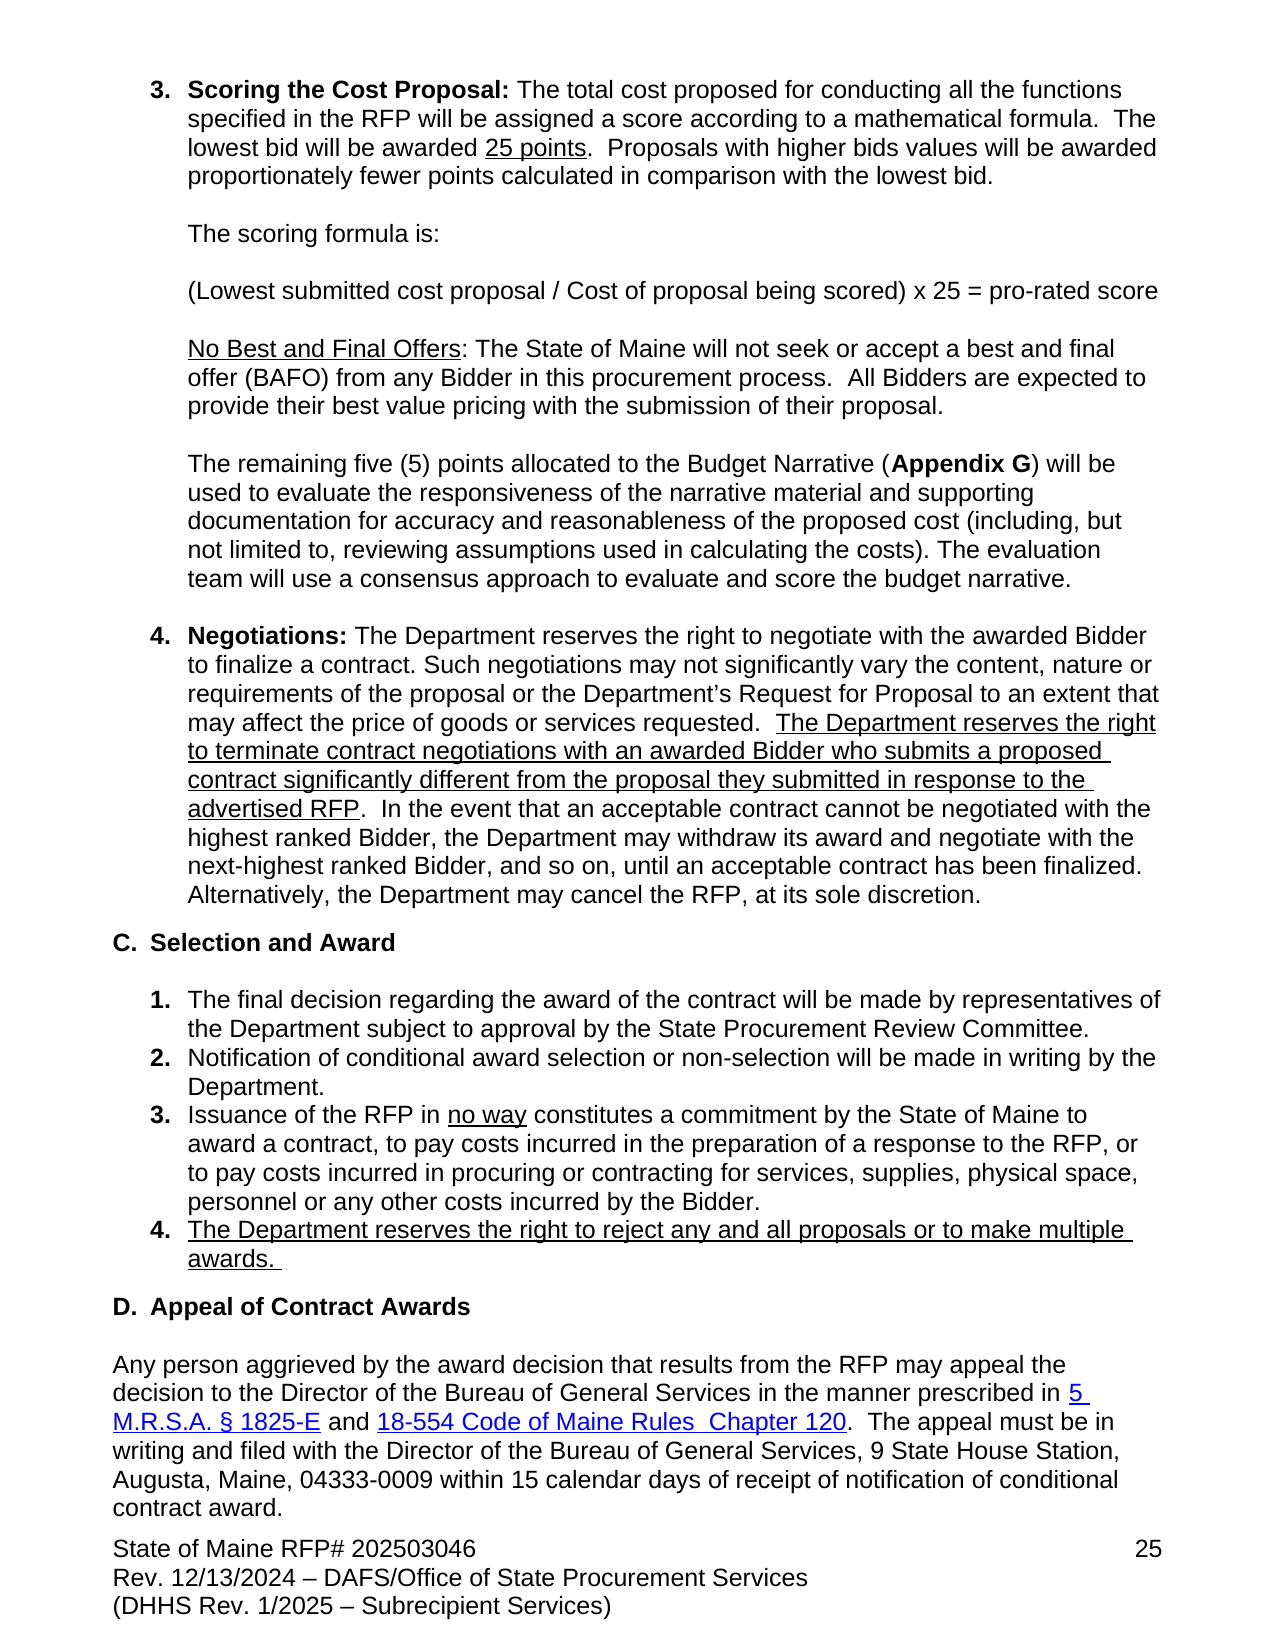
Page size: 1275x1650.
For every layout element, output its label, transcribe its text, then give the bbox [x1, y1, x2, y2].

list Selection and Award [112, 928, 1162, 957]
list Issuance of the RFP in no way constitutes a commitment by the State of Maine to award a contract, to pay costs incurred in the preparation of a response to the RFP, or to pay costs incurred in procuring or contracting for services, supplies, physical space, personnel or any other costs incurred by the Bidder. [150, 1100, 1162, 1215]
list Notification of conditional award selection or non-selection will be made in writing by the Department. [150, 1043, 1162, 1100]
text Any person aggrieved by the award decision that results from the RFP may appeal the decision to the Director of the Bureau of General Services in the manner prescribed in 5 M.R.S.A. § 1825-E and 18-554 Code of Maine Rules Chapter 120. The appeal must be in writing and filed with the Director of the Bureau of General Services, 9 State House Station, Augusta, Maine, 04333-0009 within 15 calendar days of receipt of notification of conditional contract award. [112, 1349, 1162, 1522]
list Scoring the Cost Proposal: The total cost proposed for conducting all the functions specified in the RFP will be assigned a score according to a mathematical formula. The lowest bid will be awarded 25 points. Proposals with higher bids values will be awarded proportionately fewer points calculated in comparison with the lowest bid. [150, 75, 1162, 190]
list Negotiations: The Department reserves the right to negotiate with the awarded Bidder to finalize a contract. Such negotiations may not significantly vary the content, nature or requirements of the proposal or the Department’s Request for Proposal to an extent that may affect the price of goods or services requested. The Department reserves the right to terminate contract negotiations with an awarded Bidder who submits a proposed contract significantly different from the proposal they submitted in response to the advertised RFP. In the event that an acceptable contract cannot be negotiated with the highest ranked Bidder, the Department may withdraw its award and negotiate with the next-highest ranked Bidder, and so on, until an acceptable contract has been finalized. Alternatively, the Department may cancel the RFP, at its sole discretion. [150, 621, 1162, 909]
list The final decision regarding the award of the contract will be made by representatives of the Department subject to approval by the State Procurement Review Committee. [150, 985, 1162, 1043]
list The Department reserves the right to reject any and all proposals or to make multiple awards. [150, 1215, 1162, 1273]
text The remaining five (5) points allocated to the Budget Narrative (Appendix G) will be used to evaluate the responsiveness of the narrative material and supporting documentation for accuracy and reasonableness of the proposed cost (including, but not limited to, reviewing assumptions used in calculating the costs). The evaluation team will use a consensus approach to evaluate and score the budget narrative. [187, 449, 1162, 592]
text (Lowest submitted cost proposal / Cost of proposal being scored) x 25 = pro-rated score [187, 276, 1162, 305]
list Appeal of Contract Awards [112, 1292, 1162, 1321]
text No Best and Final Offers: The State of Maine will not seek or accept a best and final offer (BAFO) from any Bidder in this procurement process. All Bidders are expected to provide their best value pricing with the submission of their proposal. [187, 334, 1162, 420]
text The scoring formula is: [112, 219, 1162, 247]
